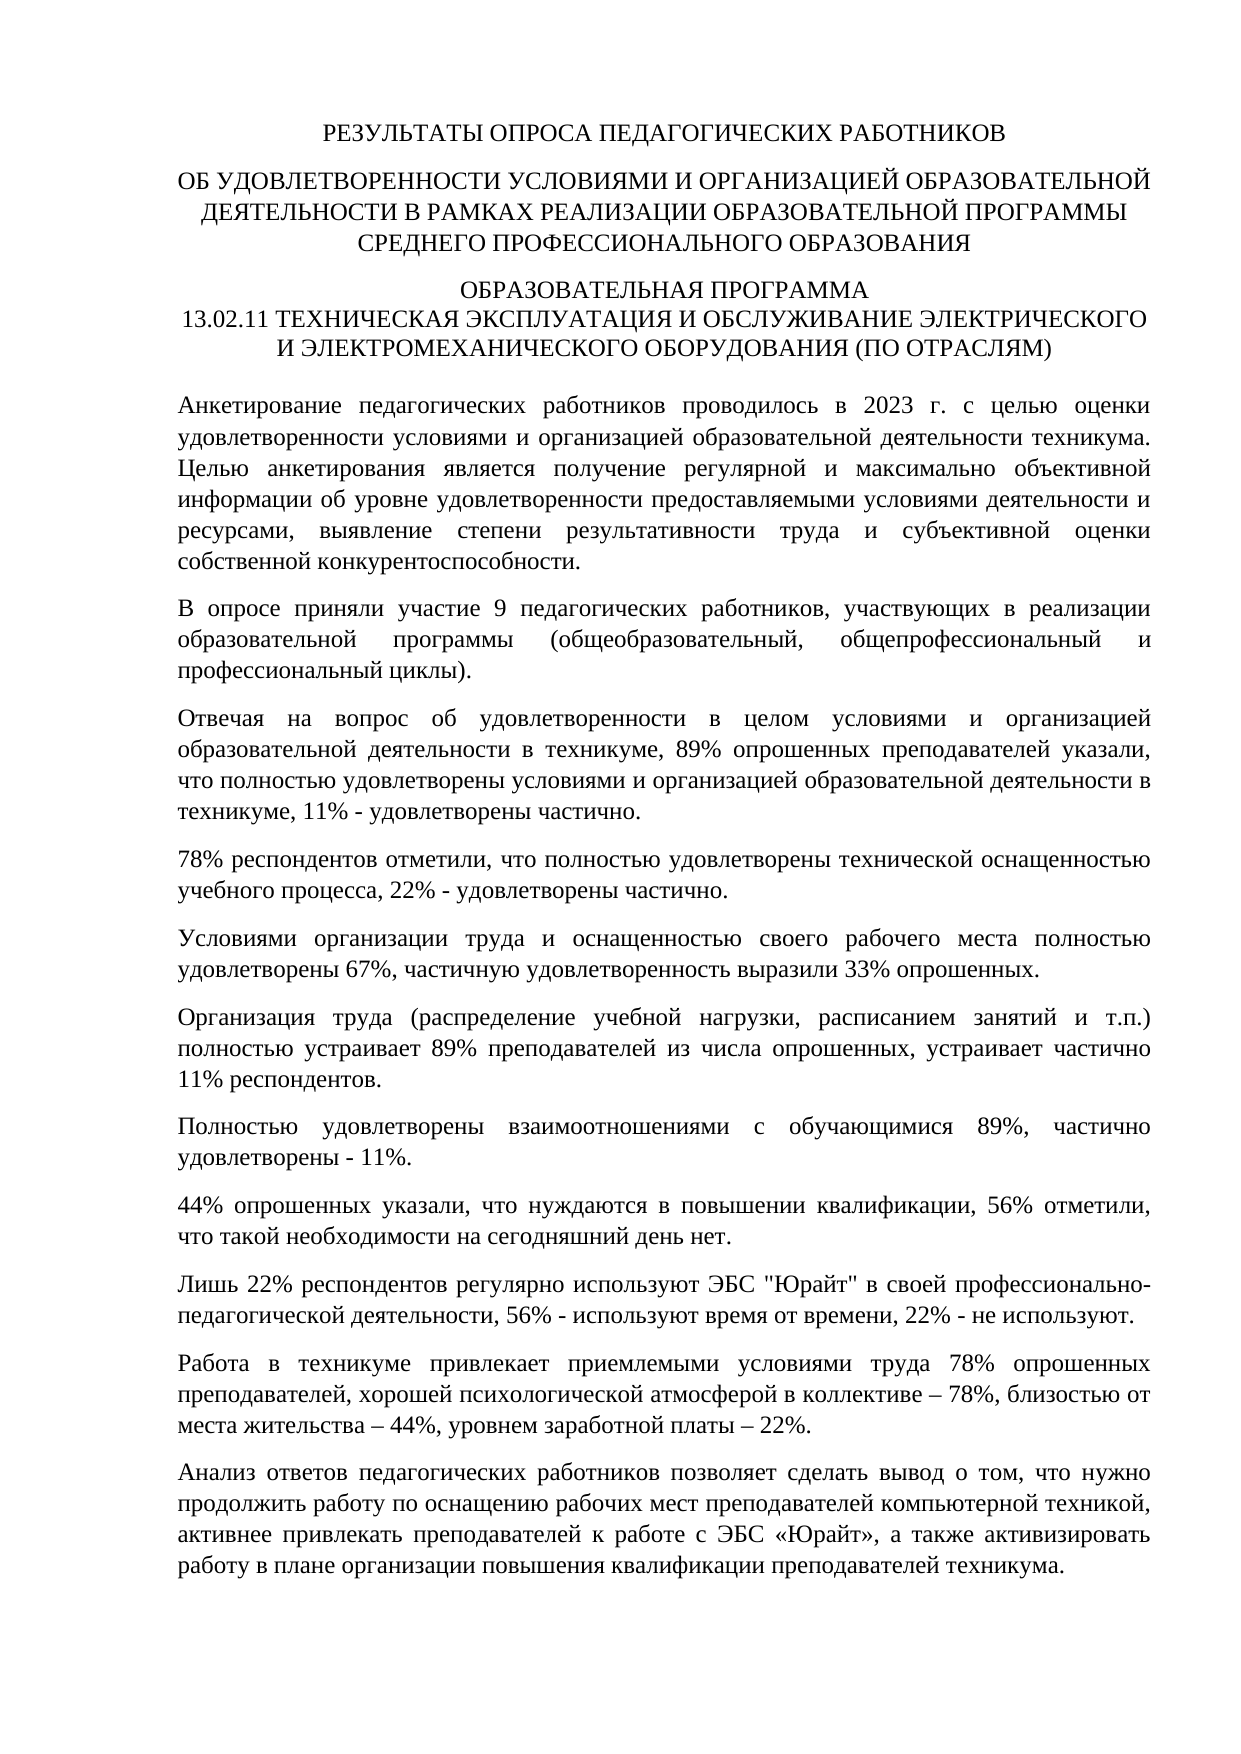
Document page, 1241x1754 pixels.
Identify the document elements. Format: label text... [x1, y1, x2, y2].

text Организация труда (распределение учебной нагрузки, расписанием занятий и т.п.) полностью устраивает 89% преподавателей из числа опрошенных, устраивает частично 11% респондентов. [177, 1002, 1152, 1092]
text Полностью удовлетворены взаимоотношениями с обучающимися 89%, частично удовлетворены - 11%. [177, 1111, 1152, 1171]
text Анкетирование педагогических работников проводилось в 2023 г. с целью оценки удовлетворенности условиями и организацией образовательной деятельности техникума. Целью анкетирования является получение регулярной и максимально объективной информации об уровне удовлетворенности предоставляемыми условиями деятельности и ресурсами, выявление степени результативности труда и субъективной оценки собственной конкурентоспособности. [177, 391, 1152, 574]
text 78% респондентов отметили, что полностью удовлетворены технической оснащенностью учебного процесса, 22% - удовлетворены частично. [177, 844, 1152, 904]
text Условиями организации труда и оснащенностью своего рабочего места полностью удовлетворены 67%, частичную удовлетворенность выразили 33% опрошенных. [177, 923, 1152, 983]
text 13.02.11 ТЕХНИЧЕСКАЯ ЭКСПЛУАТАЦИЯ И ОБСЛУЖИВАНИЕ ЭЛЕКТРИЧЕСКОГО И ЭЛЕКТРОМЕХАНИЧЕСКОГО ОБОРУДОВАНИЯ (ПО ОТРАСЛЯМ) [177, 304, 1152, 362]
text ОБ УДОВЛЕТВОРЕННОСТИ УСЛОВИЯМИ И ОРГАНИЗАЦИЕЙ ОБРАЗОВАТЕЛЬНОЙ ДЕЯТЕЛЬНОСТИ В РАМКАХ РЕАЛИЗАЦИИ ОБРАЗОВАТЕЛЬНОЙ ПРОГРАММЫ СРЕДНЕГО ПРОФЕССИОНАЛЬНОГО ОБРАЗОВАНИЯ [177, 166, 1152, 257]
text Работа в техникуме привлекает приемлемыми условиями труда 78% опрошенных преподавателей, хорошей психологической атмосферой в коллективе – 78%, близостью от места жительства – 44%, уровнем заработной платы – 22%. [177, 1348, 1152, 1438]
text В опросе приняли участие 9 педагогических работников, участвующих в реализации образовательной программы (общеобразовательный, общепрофессиональный и профессиональный циклы). [177, 593, 1152, 684]
text Отвечая на вопрос об удовлетворенности в целом условиями и организацией образовательной деятельности в техникуме, 89% опрошенных преподавателей указали, что полностью удовлетворены условиями и организацией образовательной деятельности в техникуме, 11% - удовлетворены частично. [177, 703, 1152, 825]
text 44% опрошенных указали, что нуждаются в повышении квалификации, 56% отметили, что такой необходимости на сегодняшний день нет. [177, 1190, 1152, 1250]
text Лишь 22% респондентов регулярно используют ЭБС "Юрайт" в своей профессионально-педагогической деятельности, 56% - используют время от времени, 22% - не используют. [177, 1269, 1152, 1329]
text РЕЗУЛЬТАТЫ ОПРОСА ПЕДАГОГИЧЕСКИХ РАБОТНИКОВ [177, 118, 1152, 147]
text Анализ ответов педагогических работников позволяет сделать вывод о том, что нужно продолжить работу по оснащению рабочих мест преподавателей компьютерной техникой, активнее привлекать преподавателей к работе с ЭБС «Юрайт», а также активизировать работу в плане организации повышения квалификации преподавателей техникума. [177, 1457, 1152, 1579]
text ОБРАЗОВАТЕЛЬНАЯ ПРОГРАММА [177, 276, 1152, 304]
